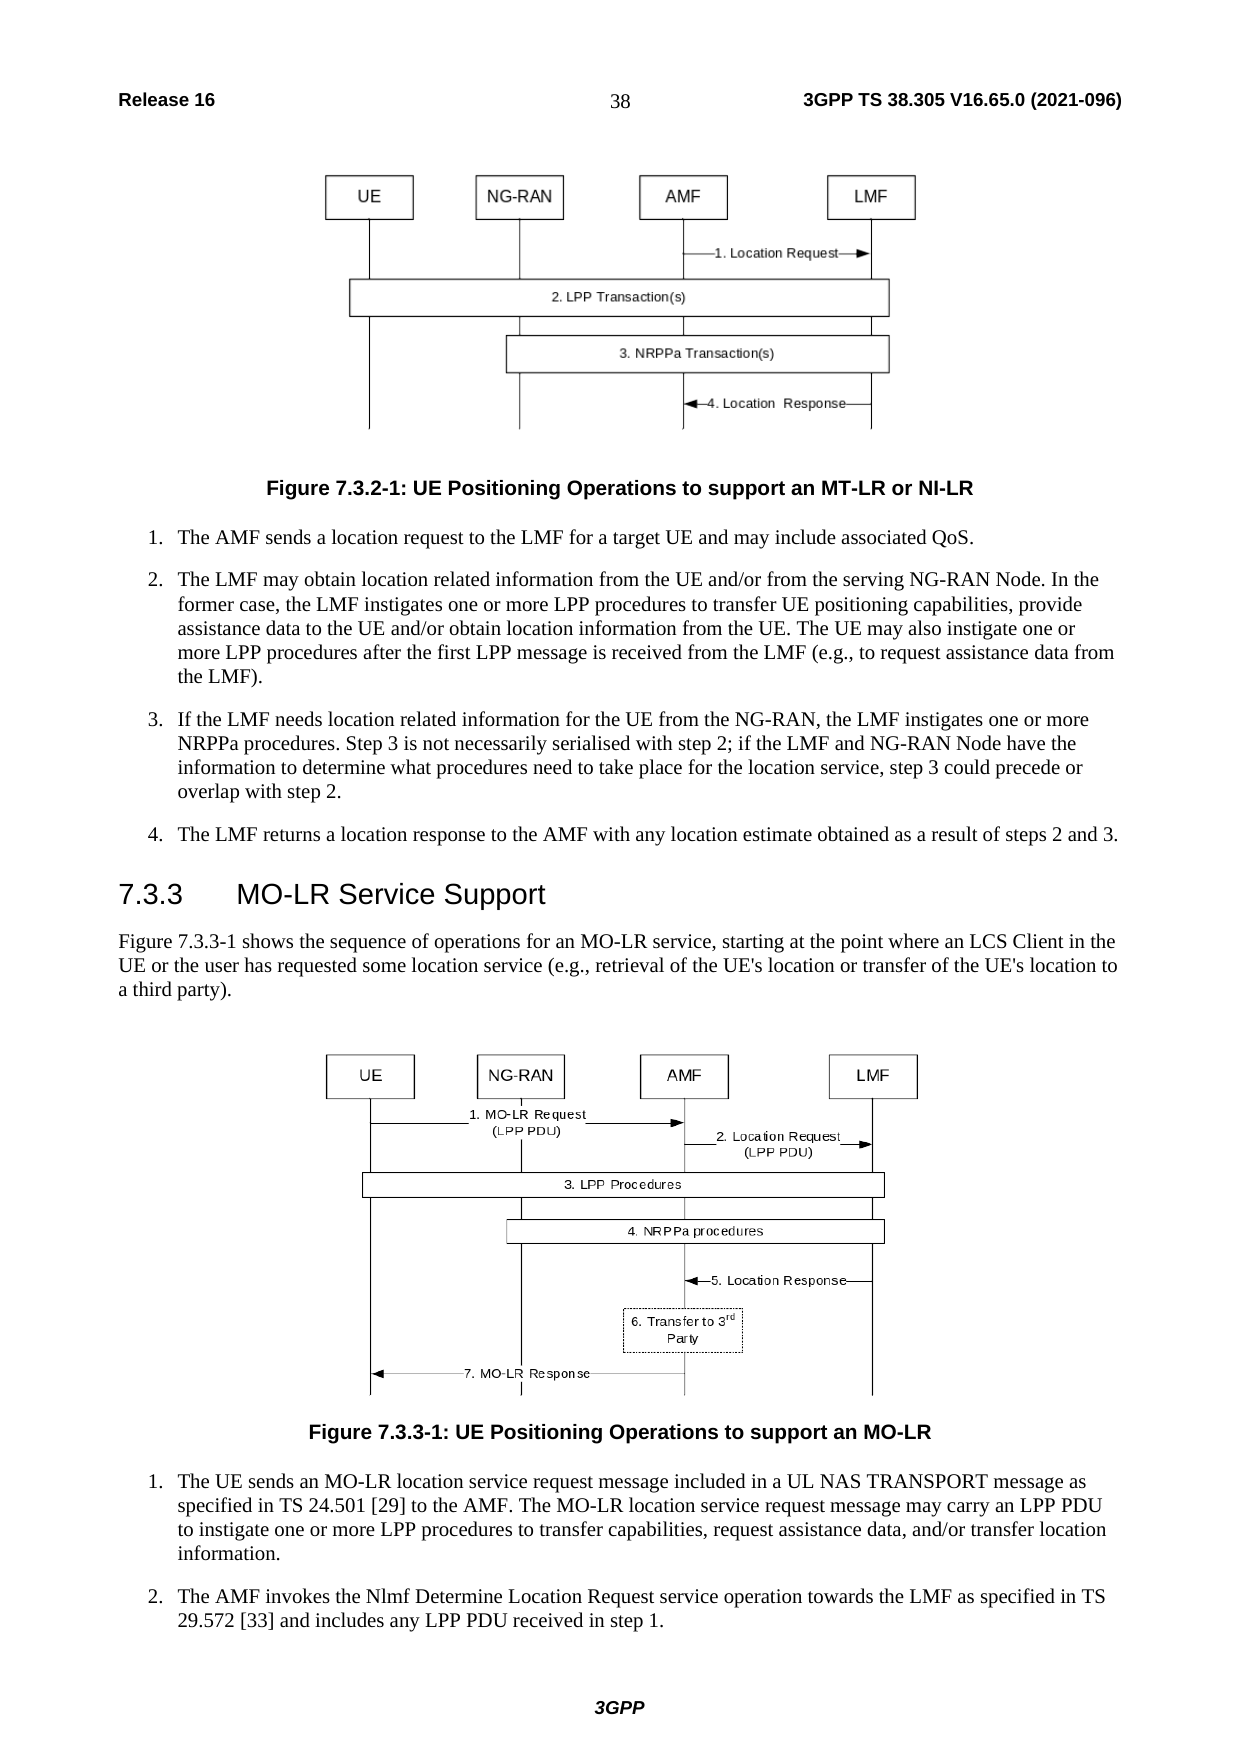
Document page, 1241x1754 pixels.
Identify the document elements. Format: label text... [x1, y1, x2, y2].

subtitle 7.3.3 MO-LR Service Support [118, 877, 1122, 910]
text Figure 7.3.2-1: UE Positioning Operations to support an MT-LR or NI-LR [118, 476, 1122, 499]
text 4. The LMF returns a location response to the AMF with any location estimate obtained as a result of steps 2 and 3. [148, 821, 1122, 846]
text 2. The AMF invokes the Nlmf Determine Location Request service operation towards the LMF as specified in TS 29.572 [33] and includes any LPP PDU received in step 1. [148, 1584, 1122, 1632]
text Figure 7.3.3-1 shows the sequence of operations for an MO-LR service, starting at the point where an LCS Client in the UE or the user has requested some location service (e.g., retrieval of the UE's location or transfer of the UE's location to a third party). [118, 929, 1122, 1001]
text 1. The UE sends an MO-LR location service request message included in a UL NAS TRANSPORT message as specified in TS 24.501 [29] to the AMF. The MO-LR location service request message may carry an LPP PDU to instigate one or more LPP procedures to transfer capabilities, request assistance data, and/or transfer location information. [148, 1469, 1122, 1565]
text Figure 7.3.3-1: UE Positioning Operations to support an MO-LR [118, 1420, 1122, 1444]
text 1. The AMF sends a location request to the LMF for a target UE and may include associated QoS. [148, 524, 1122, 549]
text 3. If the LMF needs location related information for the UE from the NG-RAN, the LMF instigates one or more NRPPa procedures. Step 3 is not necessarily serialised with step 2; if the LMF and NG-RAN Node have the information to determine what procedures need to take place for the location service, step 3 could precede or overlap with step 2. [148, 706, 1122, 803]
text 2. The LMF may obtain location related information from the UE and/or from the serving NG-RAN Node. In the former case, the LMF instigates one or more LPP procedures to transfer UE positioning capabilities, provide assistance data to the UE and/or obtain location information from the UE. The UE may also instigate one or more LPP procedures after the first LPP message is received from the LMF (e.g., to request assistance data from the LMF). [148, 567, 1122, 688]
